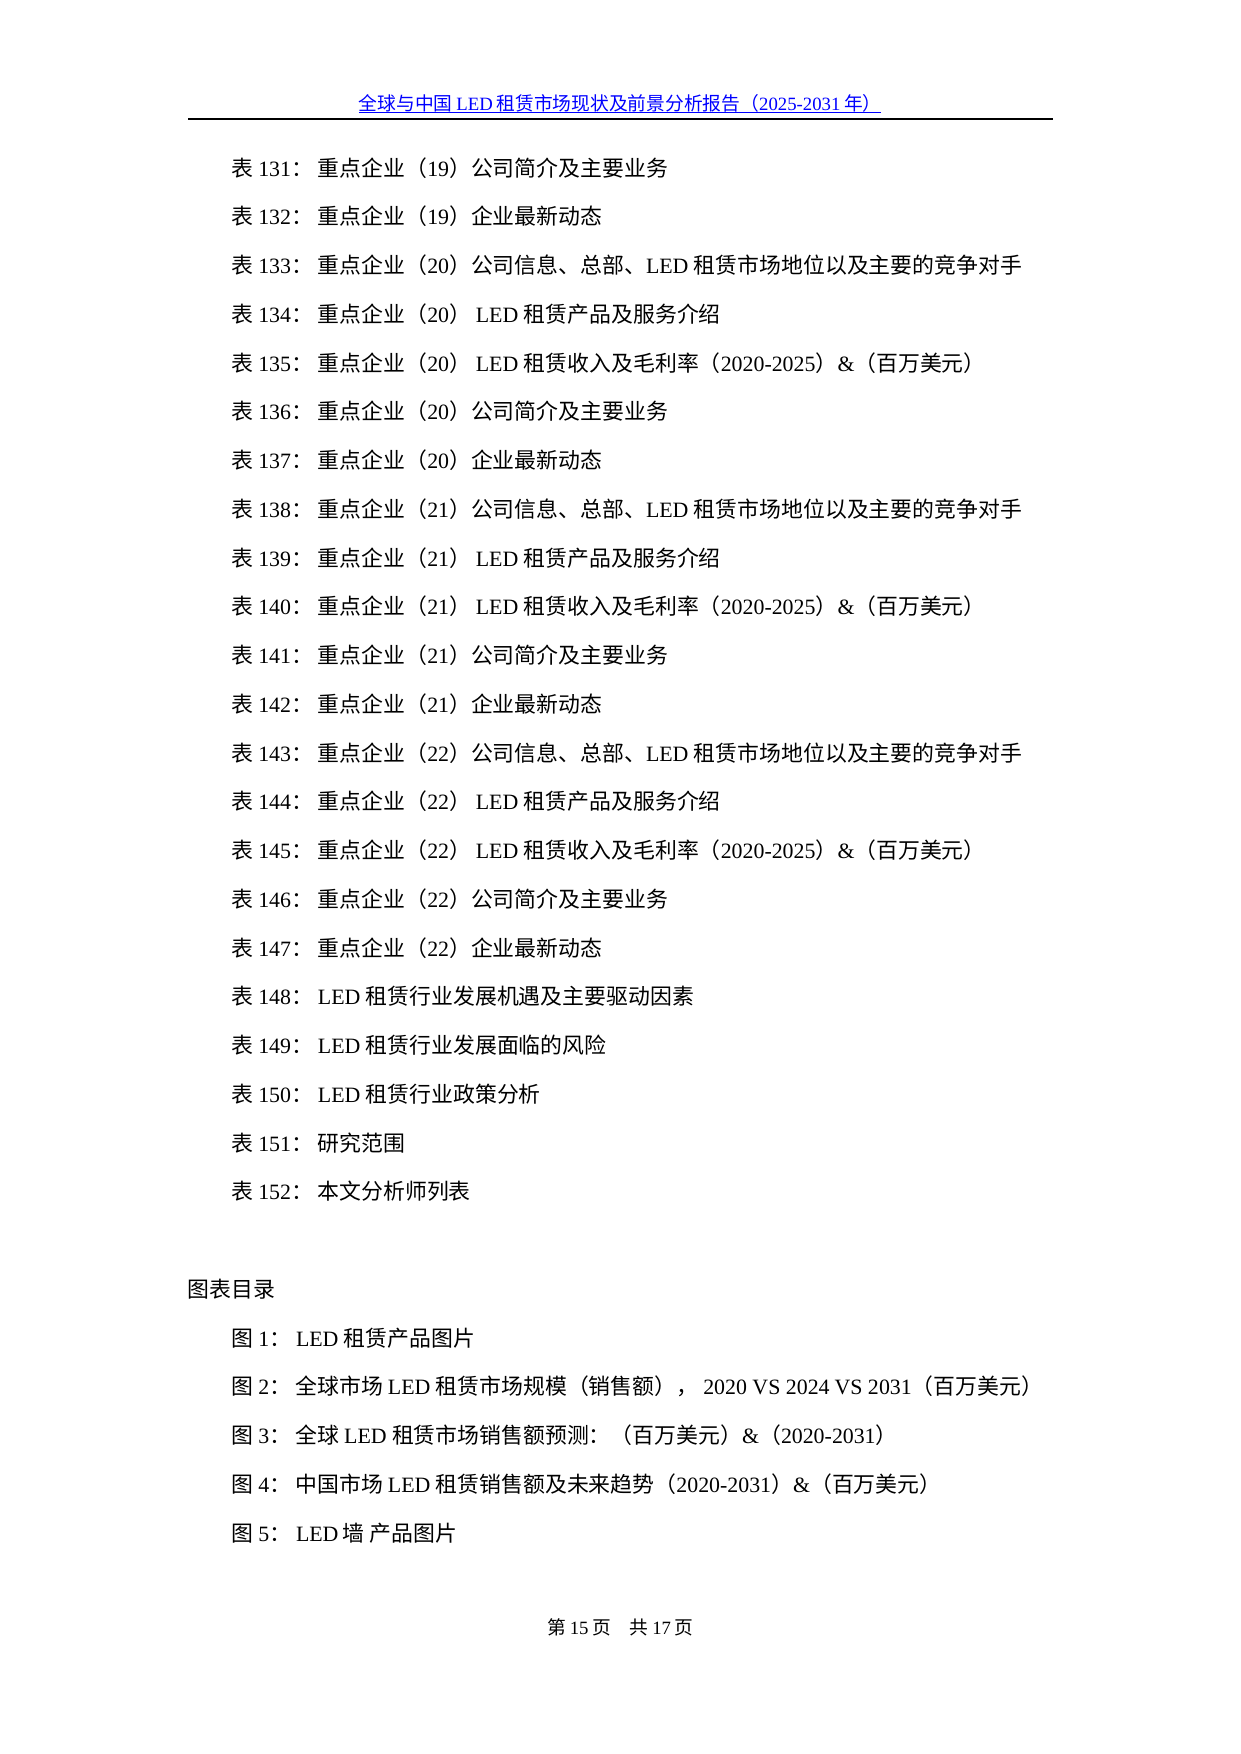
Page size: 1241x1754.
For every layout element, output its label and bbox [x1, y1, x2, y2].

text [187, 150, 1053, 1548]
